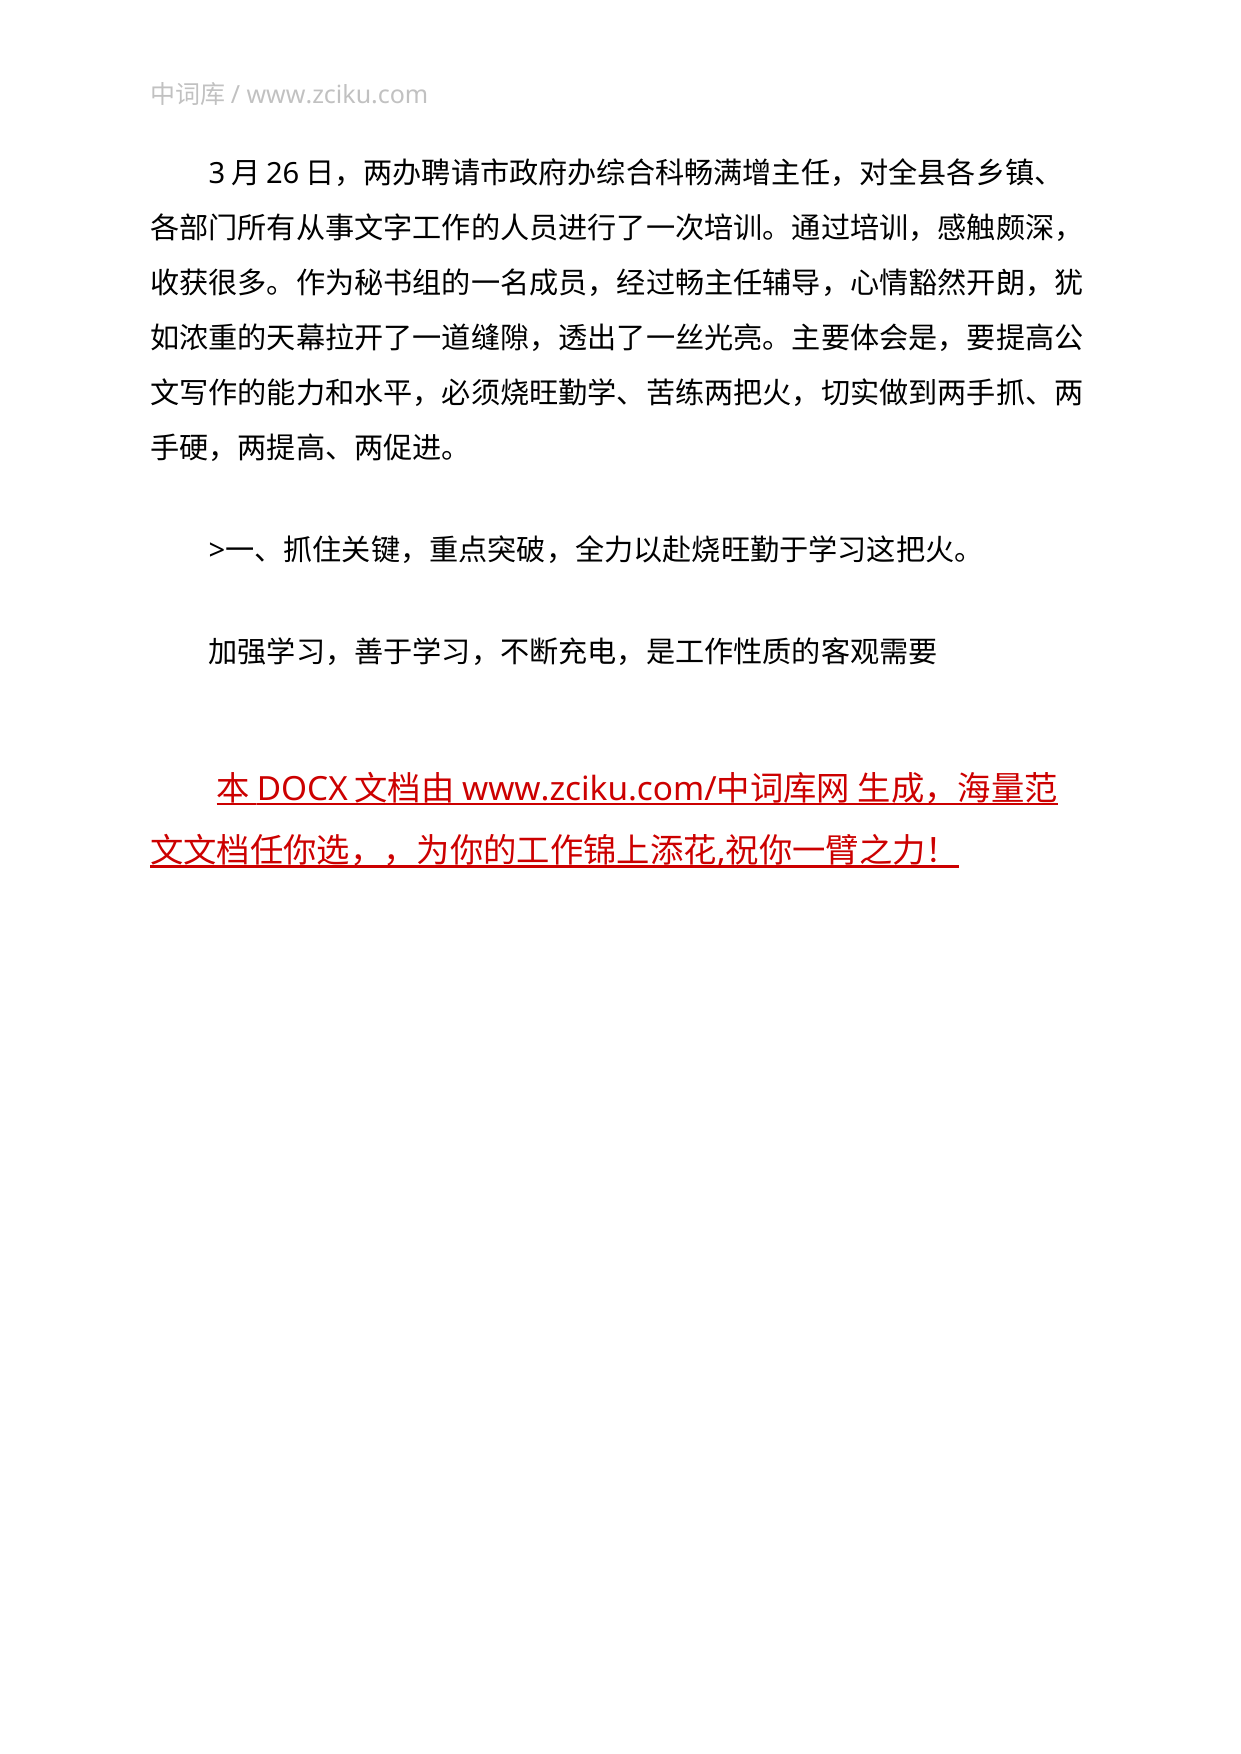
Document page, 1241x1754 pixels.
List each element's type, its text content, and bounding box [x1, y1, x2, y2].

text 本DOCX文档由 www.zciku.com/中词库网 生成，海量范文文档任你选，，为你的工作锦上添花,祝你一臂之力！ [150, 761, 1090, 873]
text >一、抓住关键，重点突破，全力以赴烧旺勤于学习这把火。 [150, 526, 1090, 569]
text 加强学习，善于学习，不断充电，是工作性质的客观需要 [150, 628, 1090, 671]
text 3月26日，两办聘请市政府办综合科畅满增主任，对全县各乡镇、各部门所有从事文字工作的人员进行了一次培训。通过培训，感触颇深，收获很多。作为秘书组的一名成员，经过畅主任辅导，心情豁然开朗，犹如浓重的天幕拉开了一道缝隙，透出了一丝光亮。主要体会是，要提高公文写作的能力和水平，必须烧旺勤学、苦练两把火，切实做到两手抓、两手硬，两提高、两促进。 [150, 150, 1090, 467]
